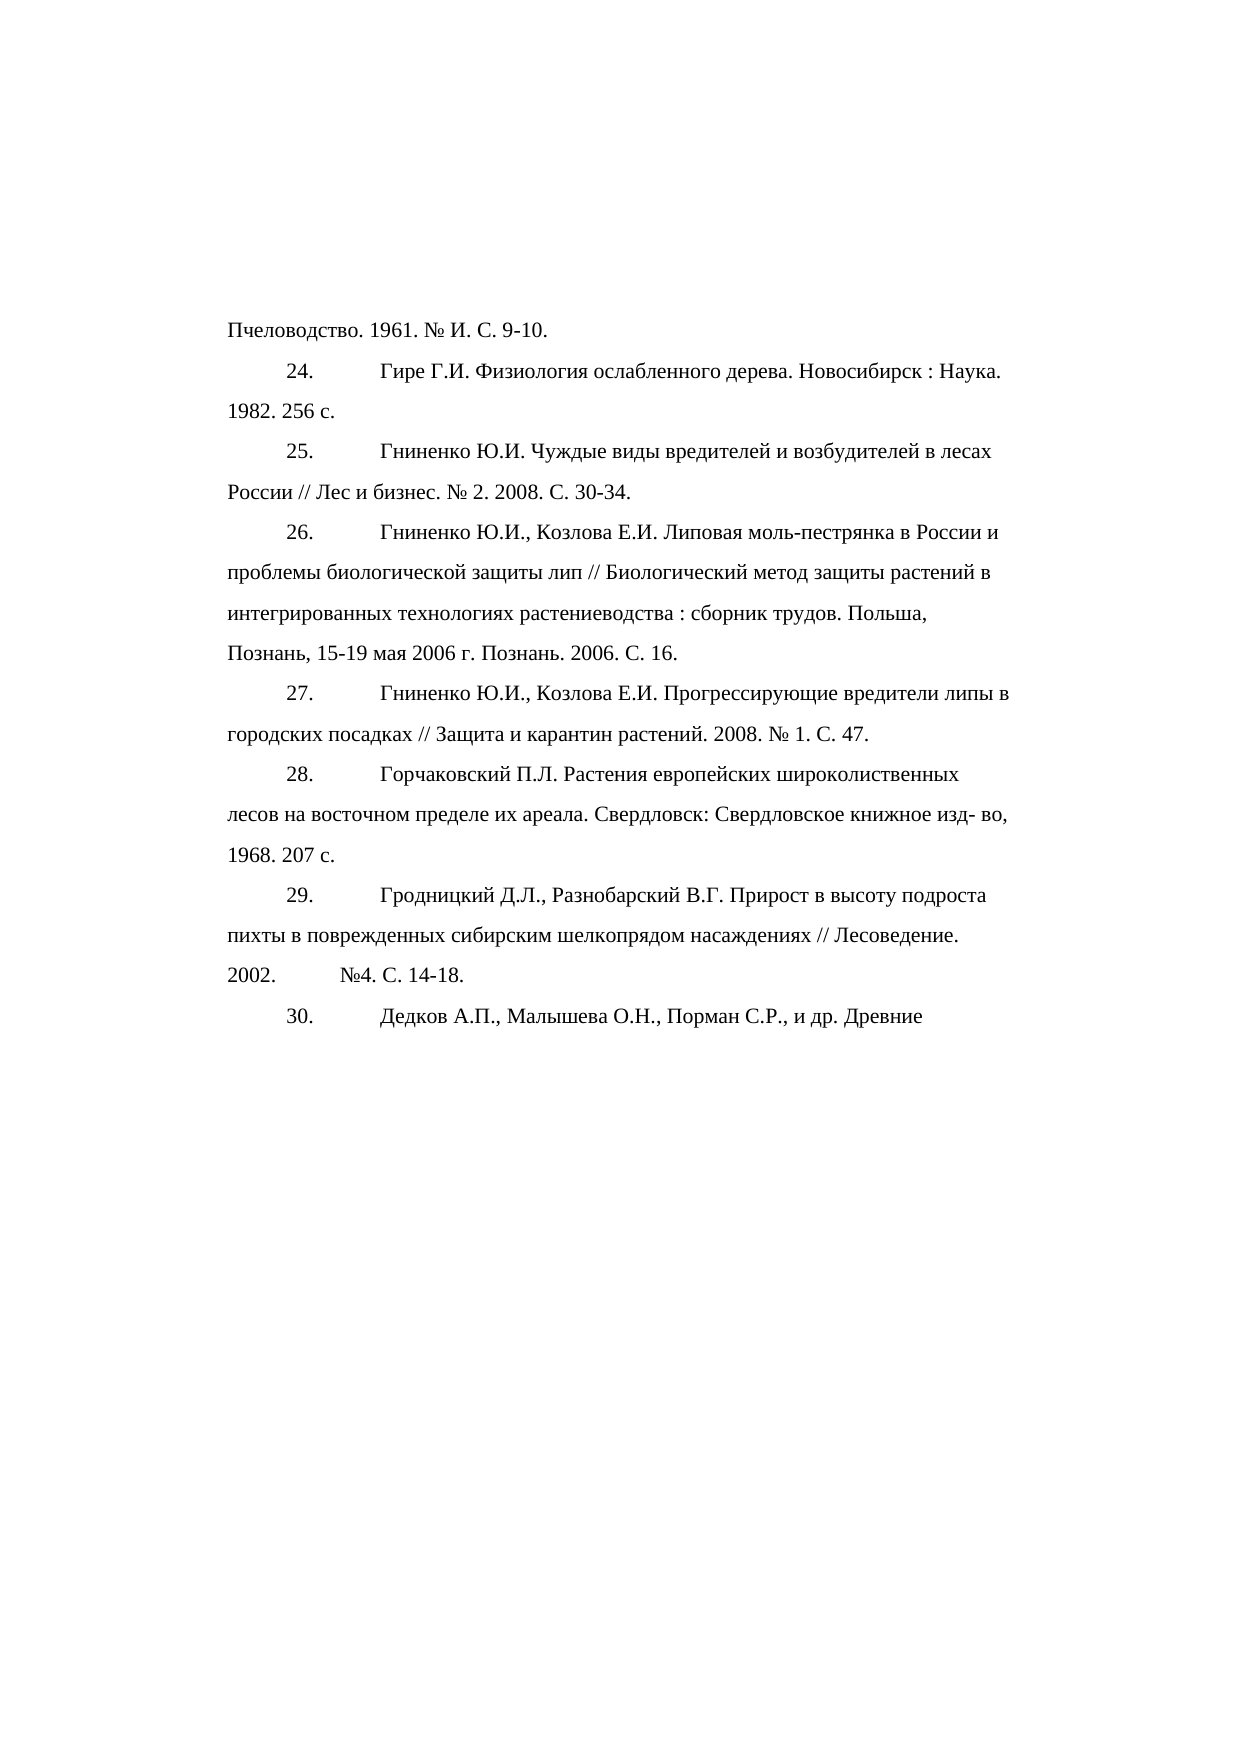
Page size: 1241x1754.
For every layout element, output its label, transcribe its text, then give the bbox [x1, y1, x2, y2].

list Дедков А.П., Малышева О.Н., Порман С.Р., и др. Древние поверхности выравнивания и останцевый рельеф Удмуртии // Развитие склонов и выравнивание рельефа. Казань : Изд-во Казанского ун-та. 1974. С. 64-76. [227, 991, 1012, 1031]
list Гниненко Ю.И., Козлова Е.И. Липовая моль-пестрянка в России и проблемы биологической защиты лип // Биологический метод защиты растений в интегрированных технологиях растениеводства : сборник трудов. Польша, Познань, 15-19 мая 2006 г. Познань. 2006. С. 16. [227, 507, 1012, 668]
list Гродницкий Д.Л., Разнобарский В.Г. Прирост в высоту подроста пихты в поврежденных сибирским шелкопрядом насаждениях // Лесоведение. [227, 870, 1012, 951]
list Горчаковский П.Л. Растения европейских широколиственных лесов на восточном пределе их ареала. Свердловск: Свердловское книжное изд- во, 1968. 207 с. [227, 749, 1012, 870]
list Гниненко Ю.И. Чуждые виды вредителей и возбудителей в лесах России // Лес и бизнес. № 2. 2008. С. 30-34. [227, 427, 1012, 507]
list Гниненко Ю.И., Козлова Е.И. Прогрессирующие вредители липы в городских посадках // Защита и карантин растений. 2008. № 1. С. 47. [227, 668, 1012, 749]
list Гире Г.И. Физиология ослабленного дерева. Новосибирск : Наука. 1982. 256 с. [227, 346, 1012, 427]
list Гирник Д.В. Определение нектаропродуктивности липы // Пчеловодство. 1961. № И. С. 9-10. [227, 306, 1012, 346]
list №4. С. 14-18. [227, 951, 1014, 991]
